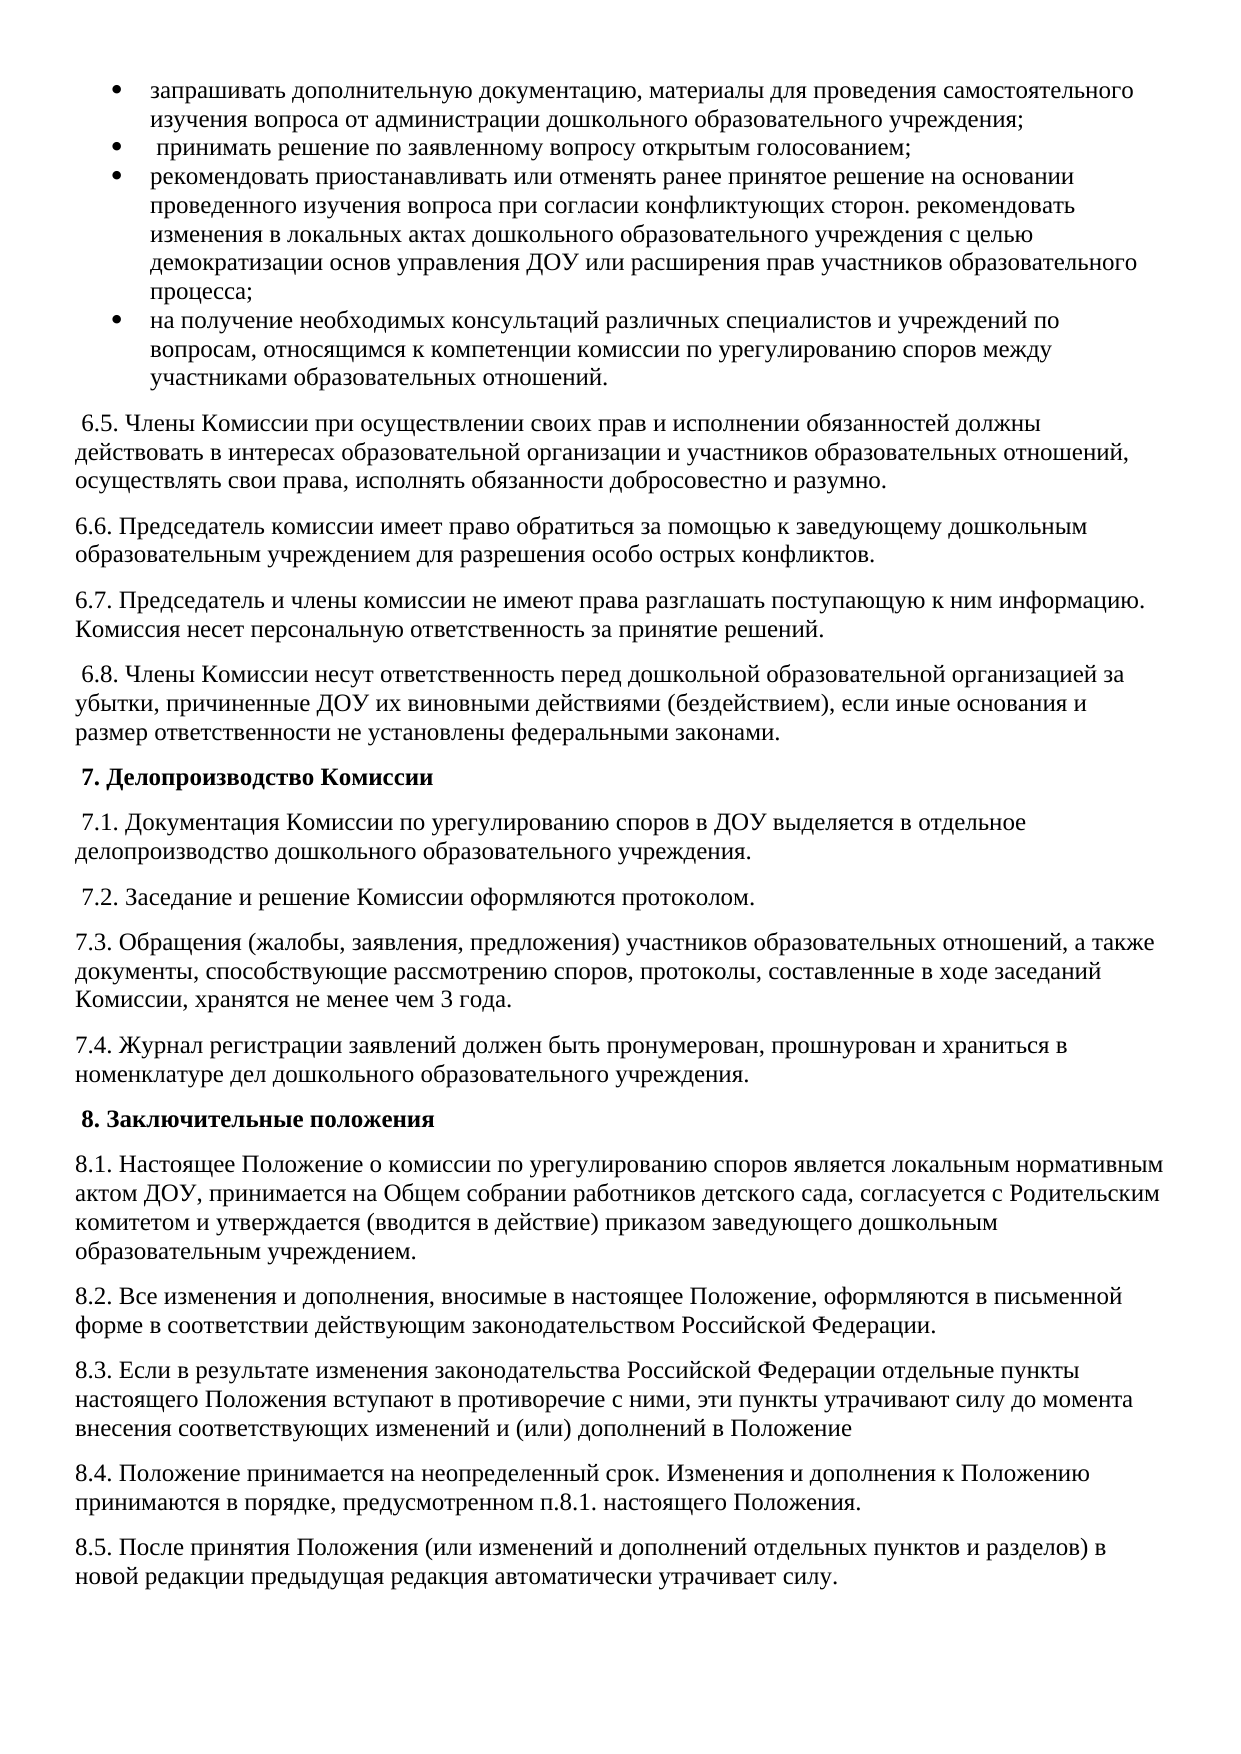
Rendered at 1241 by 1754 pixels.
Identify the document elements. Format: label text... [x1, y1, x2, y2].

text 7.3. Обращения (жалобы, заявления, предложения) участников образовательных отношений, а также документы, способствующие рассмотрению споров, протоколы, составленные в ходе заседаний Комиссии, хранятся не менее чем 3 года. [75, 927, 1165, 1013]
text 6.6. Председатель комиссии имеет право обратиться за помощью к заведующему дошкольным образовательным учреждением для разрешения особо острых конфликтов. [75, 511, 1165, 568]
text 7. Делопроизводство Комиссии [75, 762, 1165, 791]
list запрашивать дополнительную документацию, материалы для проведения самостоятельного изучения вопроса от администрации дошкольного образовательного учреждения; [112, 75, 1165, 132]
text 8.2. Все изменения и дополнения, вносимые в настоящее Положение, оформляются в письменной форме в соответствии действующим законодательством Российской Федерации. [75, 1281, 1165, 1339]
text 8.5. После принятия Положения (или изменений и дополнений отдельных пунктов и разделов) в новой редакции предыдущая редакция автоматически утрачивает силу. [75, 1532, 1165, 1590]
text 8.3. Если в результате изменения законодательства Российской Федерации отдельные пункты настоящего Положения вступают в противоречие с ними, эти пункты утрачивают силу до момента внесения соответствующих изменений и (или) дополнений в Положение [75, 1355, 1165, 1442]
list рекомендовать приостанавливать или отменять ранее принятое решение на основании проведенного изучения вопроса при согласии конфликтующих сторон. рекомендовать изменения в локальных актах дошкольного образовательного учреждения с целью демократизации основ управления ДОУ или расширения прав участников образовательного процесса; [112, 161, 1165, 305]
list на получение необходимых консультаций различных специалистов и учреждений по вопросам, относящимся к компетенции комиссии по урегулированию споров между участниками образовательных отношений. [112, 305, 1165, 391]
text 7.1. Документация Комиссии по урегулированию споров в ДОУ выделяется в отдельное делопроизводство дошкольного образовательного учреждения. [75, 807, 1165, 865]
text 6.8. Члены Комиссии несут ответственность перед дошкольной образовательной организацией за убытки, причиненные ДОУ их виновными действиями (бездействием), если иные основания и размер ответственности не установлены федеральными законами. [75, 659, 1165, 745]
list принимать решение по заявленному вопросу открытым голосованием; [112, 132, 1165, 161]
text 7.2. Заседание и решение Комиссии оформляются протоколом. [75, 882, 1165, 910]
text 7.4. Журнал регистрации заявлений должен быть пронумерован, прошнурован и храниться в номенклатуре дел дошкольного образовательного учреждения. [75, 1030, 1165, 1087]
text 6.5. Члены Комиссии при осуществлении своих прав и исполнении обязанностей должны действовать в интересах образовательной организации и участников образовательных отношений, осуществлять свои права, исполнять обязанности добросовестно и разумно. [75, 408, 1165, 494]
text 8. Заключительные положения [75, 1104, 1165, 1133]
text 8.1. Настоящее Положение о комиссии по урегулированию споров является локальным нормативным актом ДОУ, принимается на Общем собрании работников детского сада, согласуется с Родительским комитетом и утверждается (вводится в действие) приказом заведующего дошкольным образовательным учреждением. [75, 1149, 1165, 1264]
text 6.7. Председатель и члены комиссии не имеют права разглашать поступающую к ним информацию. Комиссия несет персональную ответственность за принятие решений. [75, 585, 1165, 642]
text 8.4. Положение принимается на неопределенный срок. Изменения и дополнения к Положению принимаются в порядке, предусмотренном п.8.1. настоящего Положения. [75, 1458, 1165, 1516]
